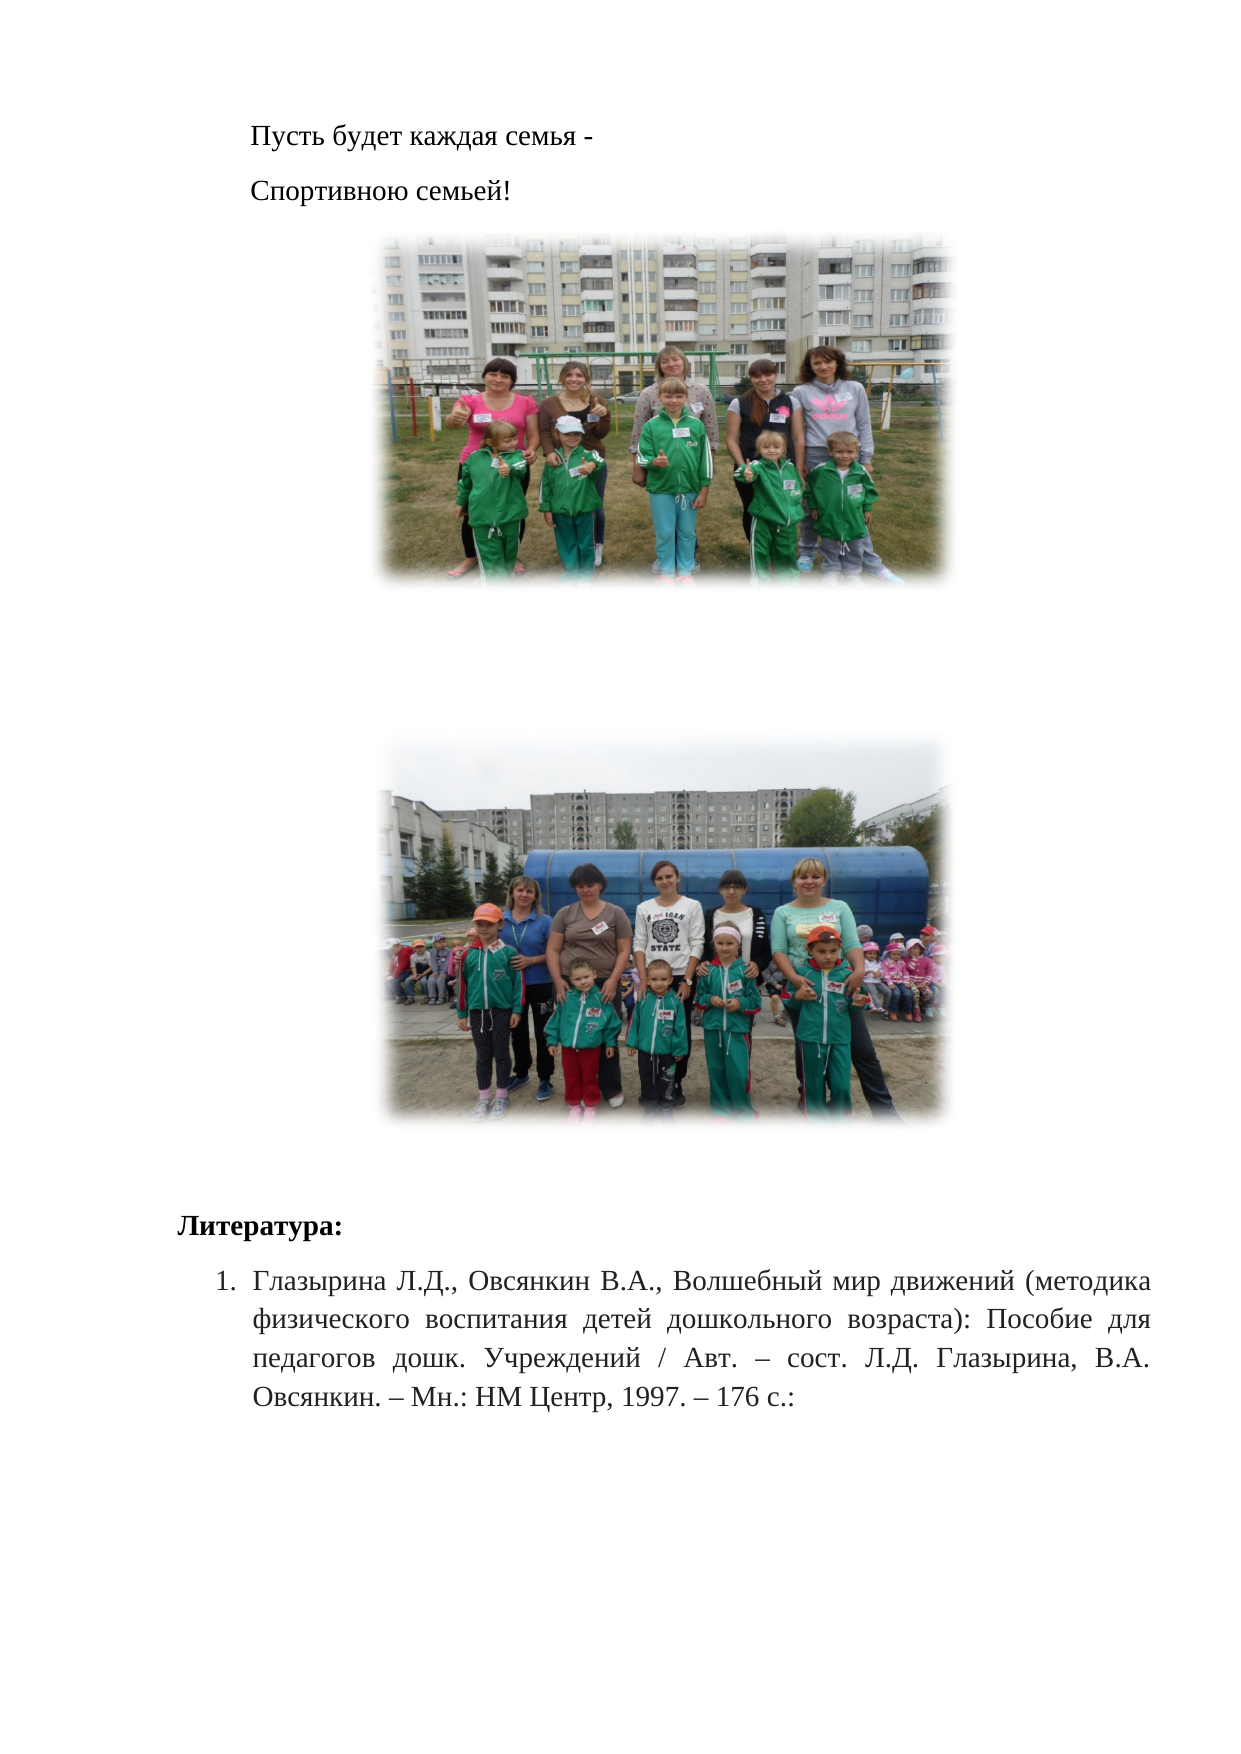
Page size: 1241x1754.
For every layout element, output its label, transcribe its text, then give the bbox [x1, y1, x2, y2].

text Пусть будет каждая семья - [177, 118, 1152, 152]
text Литература: [177, 1208, 1152, 1241]
picture [401, 754, 928, 1103]
picture [397, 258, 930, 563]
text Спортивною семьей! [177, 173, 1152, 207]
list Глазырина Л.Д., Овсянкин В.А., Волшебный мир движений (методика физического воспитания детей дошкольного возраста): Пособие для педагогов дошк. Учреждений / Авт. – сост. Л.Д. Глазырина, В.А. Овсянкин. – Мн.: НМ Центр, 1997. – 176 с.: [215, 1263, 1152, 1412]
